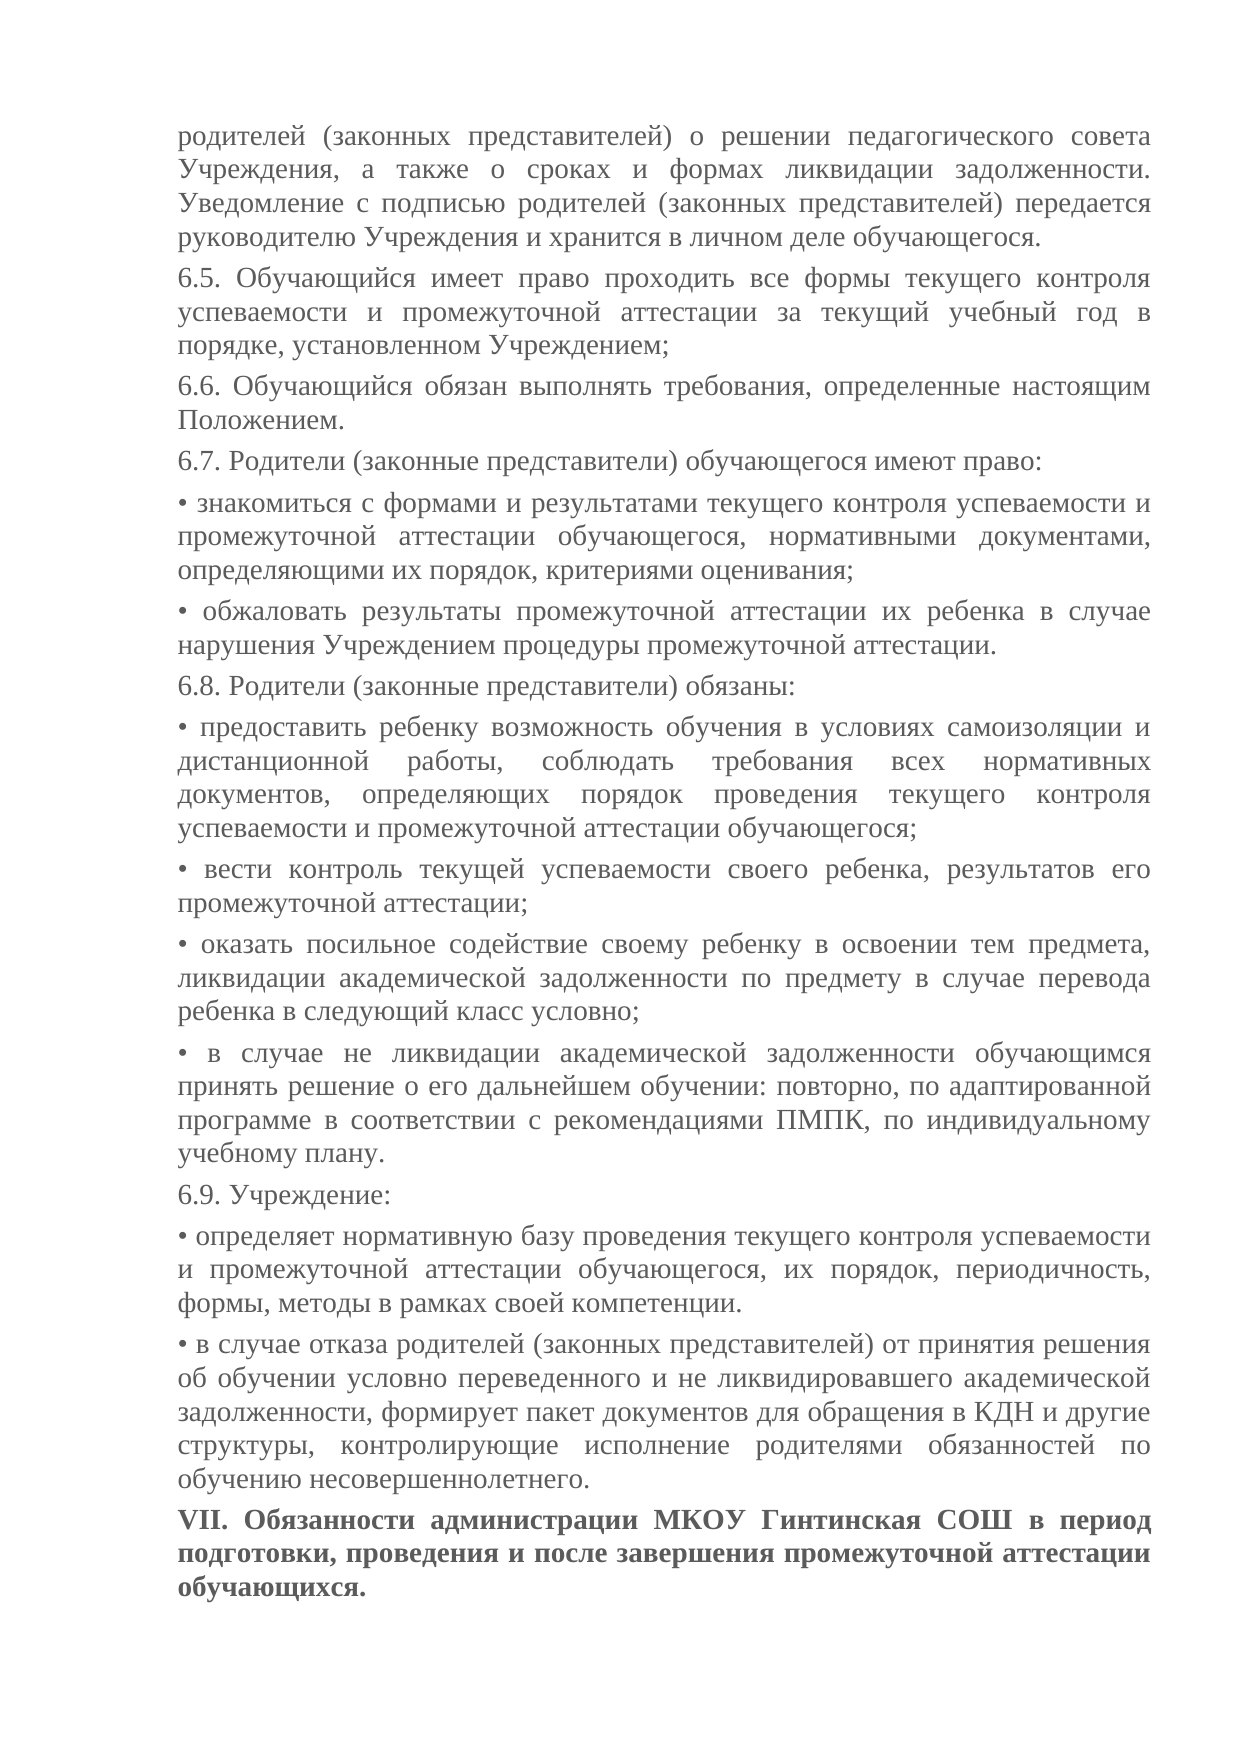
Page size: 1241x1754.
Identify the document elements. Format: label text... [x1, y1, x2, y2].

text 6.8. Родители (законные представители) обязаны: [177, 668, 1152, 702]
text VII. Обязанности администрации МКОУ Гинтинская СОШ в период подготовки, проведения и после завершения промежуточной аттестации обучающихся. [177, 1502, 1152, 1603]
text • в случае отказа родителей (законных представителей) от принятия решения об обучении условно переведенного и не ликвидировавшего академической задолженности, формирует пакет документов для обращения в КДН и другие структуры, контролирующие исполнение родителями обязанностей по обучению несовершеннолетнего. [177, 1327, 1152, 1494]
text • предоставить ребенку возможность обучения в условиях самоизоляции и дистанционной работы, соблюдать требования всех нормативных документов, определяющих порядок проведения текущего контроля успеваемости и промежуточной аттестации обучающегося; [177, 709, 1152, 844]
text • знакомиться с формами и результатами текущего контроля успеваемости и промежуточной аттестации обучающегося, нормативными документами, определяющими их порядок, критериями оценивания; [177, 485, 1152, 585]
text • оказать посильное содействие своему ребенку в освоении тем предмета, ликвидации академической задолженности по предмету в случае перевода ребенка в следующий класс условно; [177, 926, 1152, 1027]
text • вести контроль текущей успеваемости своего ребенка, результатов его промежуточной аттестации; [177, 851, 1152, 918]
text • обжаловать результаты промежуточной аттестации их ребенка в случае нарушения Учреждением процедуры промежуточной аттестации. [177, 593, 1152, 660]
text 6.7. Родители (законные представители) обучающегося имеют право: [177, 443, 1152, 477]
text • определяет нормативную базу проведения текущего контроля успеваемости и промежуточной аттестации обучающегося, их порядок, периодичность, формы, методы в рамках своей компетенции. [177, 1218, 1152, 1319]
text 6.9. Учреждение: [177, 1177, 1152, 1210]
text 6.6. Обучающийся обязан выполнять требования, определенные настоящим Положением. [177, 368, 1152, 436]
text • в случае не ликвидации академической задолженности обучающимся принять решение о его дальнейшем обучении: повторно, по адаптированной программе в соответствии с рекомендациями ПМПК, по индивидуальному учебному плану. [177, 1035, 1152, 1169]
text 6.5. Обучающийся имеет право проходить все формы текущего контроля успеваемости и промежуточной аттестации за текущий учебный год в порядке, установленном Учреждением; [177, 260, 1152, 361]
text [177, 118, 1152, 252]
